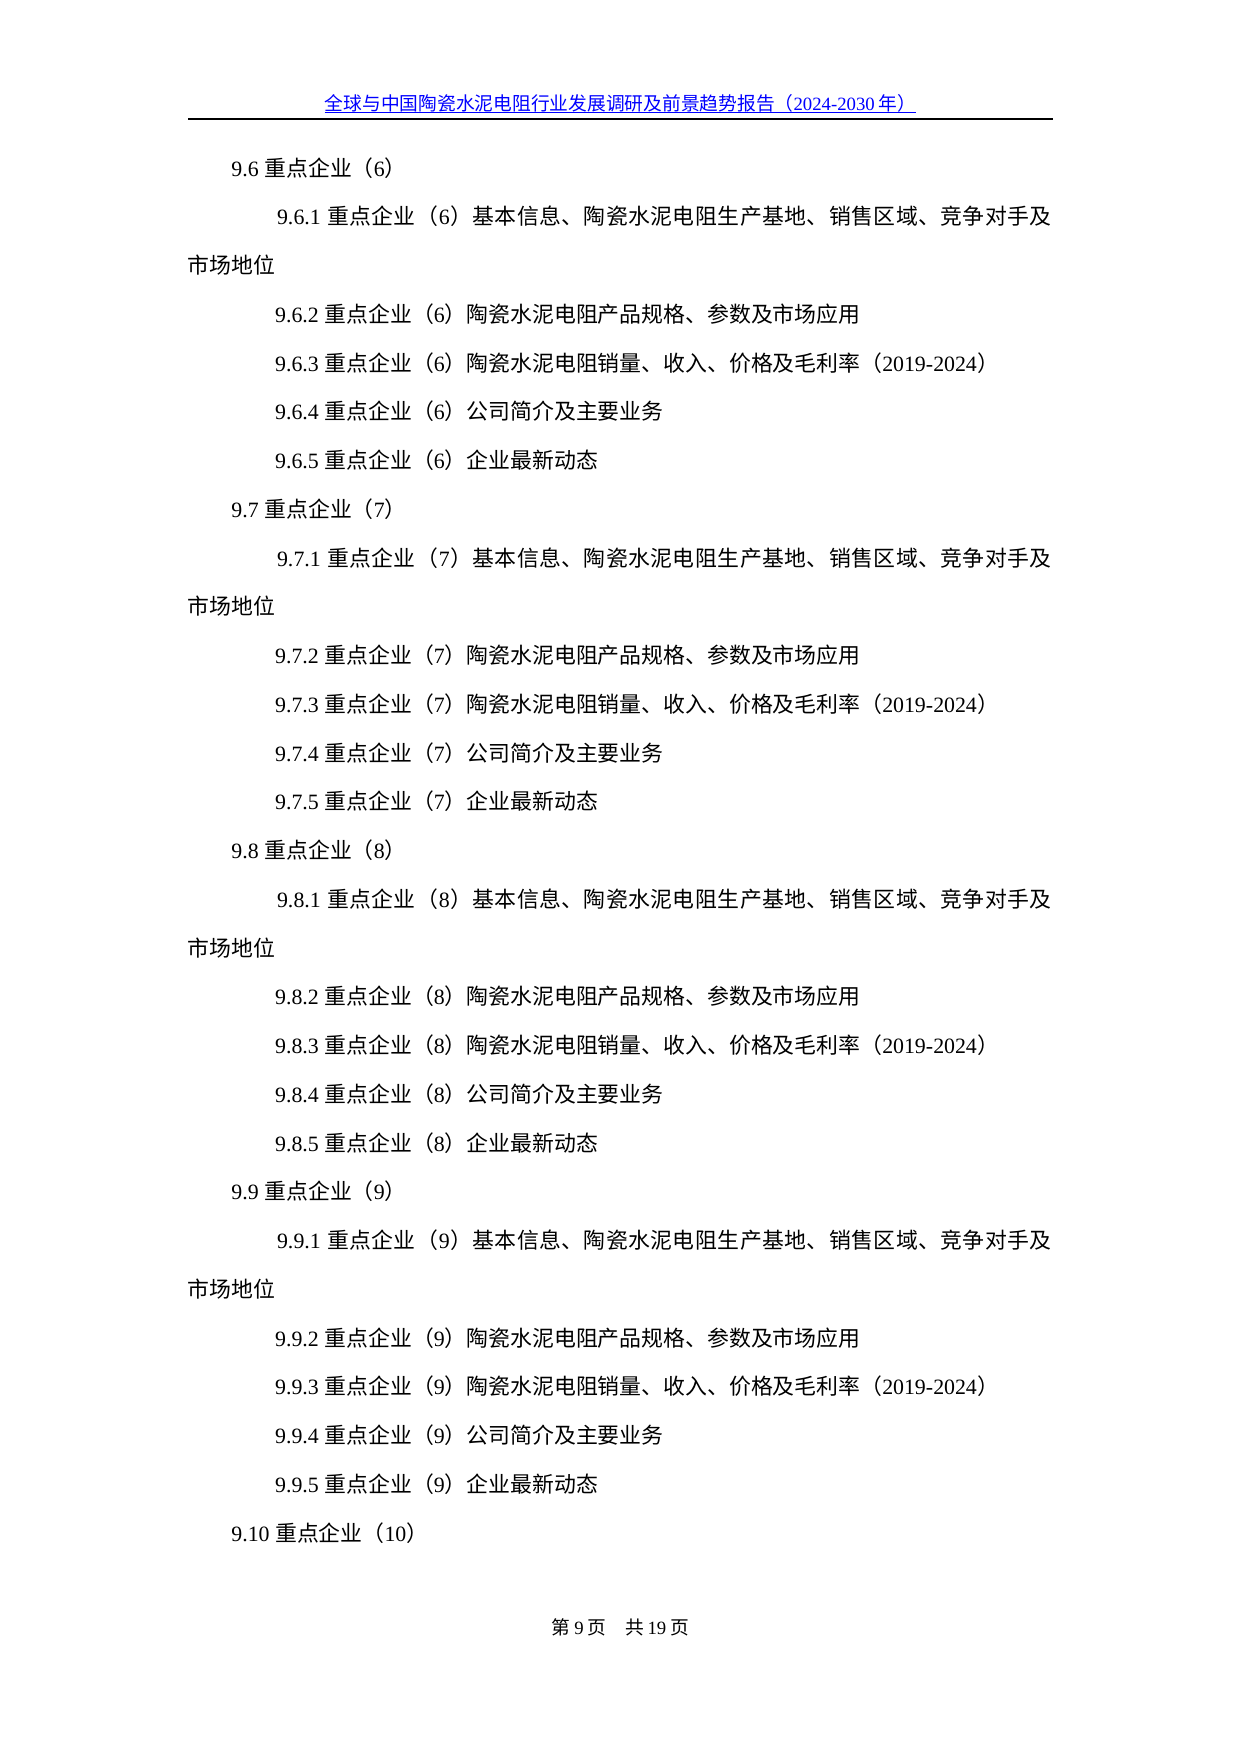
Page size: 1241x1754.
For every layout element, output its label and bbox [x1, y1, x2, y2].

text [187, 150, 1053, 1548]
